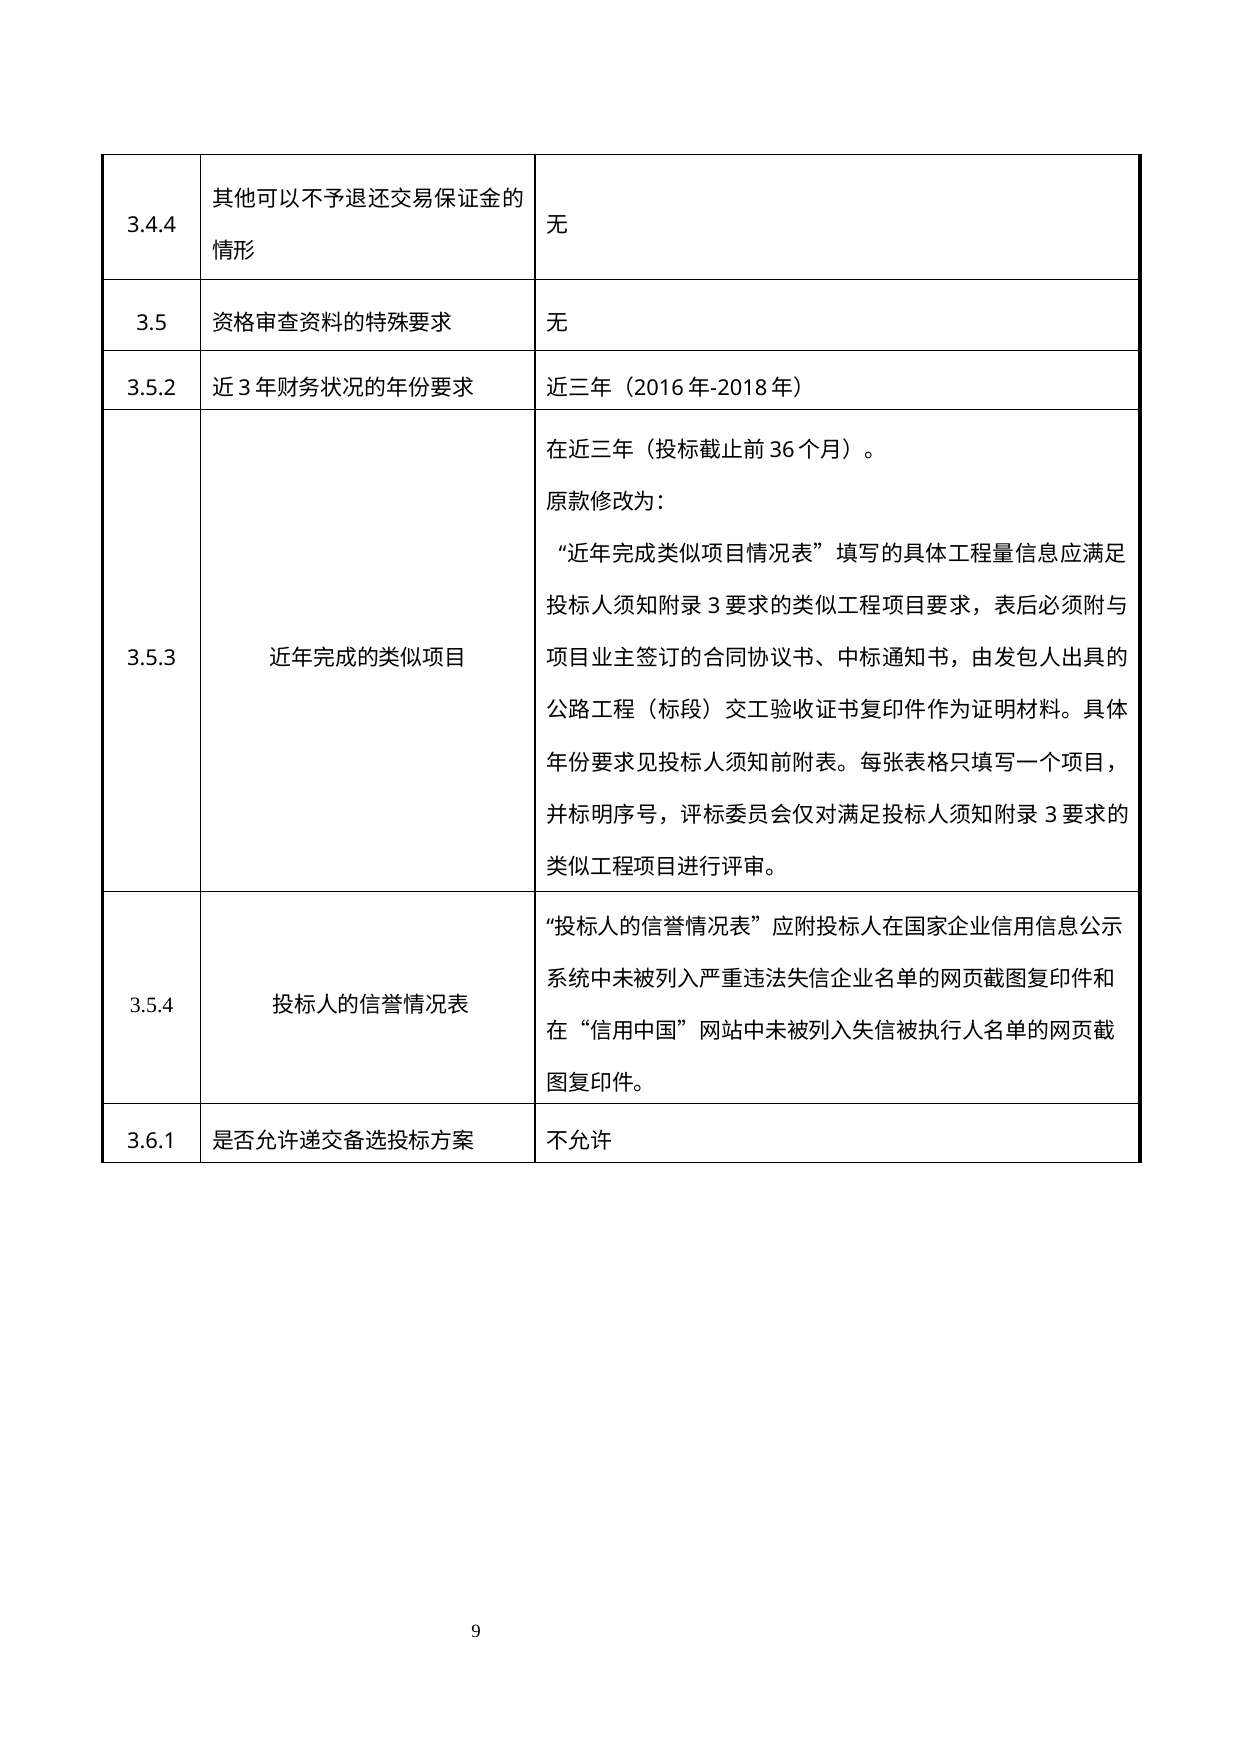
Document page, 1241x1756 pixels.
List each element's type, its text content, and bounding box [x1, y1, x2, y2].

table_cell 不允许 [536, 1104, 1138, 1162]
table_cell “投标人的信誉情况表”应附投标人在国家企业信用信息公示系统中未被列入严重违法失信企业名单的网页截图复印件和在“信用中国”网站中未被列入失信被执行人名单的网页截图复印件。 [536, 892, 1138, 1102]
table_cell 3.5.4 [104, 892, 200, 1102]
table_cell 投标人的信誉情况表 [201, 892, 534, 1102]
table_cell 是否允许递交备选投标方案 [201, 1104, 534, 1162]
table_cell 资格审查资料的特殊要求 [201, 280, 534, 350]
table_cell 近年完成的类似项目 [201, 410, 534, 891]
table_cell 3.4.4 [104, 155, 200, 279]
table_cell 3.5 [104, 280, 200, 350]
table_cell 在近三年（投标截止前36个月）。 原款修改为： “近年完成类似项目情况表”填写的具体工程量信息应满足投标人须知附录3要求的类似工程项目要求，表后必须附与项目业主签订的合同协议书、中标通知书，由发包人出具的公路工程（标段）交工验收证书复印件作为证明材料。具体年份要求见投标人须知前附表。每张表格只填写一个项目，并标明序号，评标委员会仅对满足投标人须知附录3要求的类似工程项目进行评审。 [536, 410, 1138, 891]
table_cell 3.5.2 [104, 351, 200, 409]
table_cell 其他可以不予退还交易保证金的情形 [201, 155, 534, 279]
table_cell 3.5.3 [104, 410, 200, 891]
table_cell 无 [536, 280, 1138, 350]
table_cell 近3年财务状况的年份要求 [201, 351, 534, 409]
table_cell 近三年（2016年-2018年） [536, 351, 1138, 409]
table_cell 无 [536, 155, 1138, 279]
table_cell 3.6.1 [104, 1104, 200, 1162]
